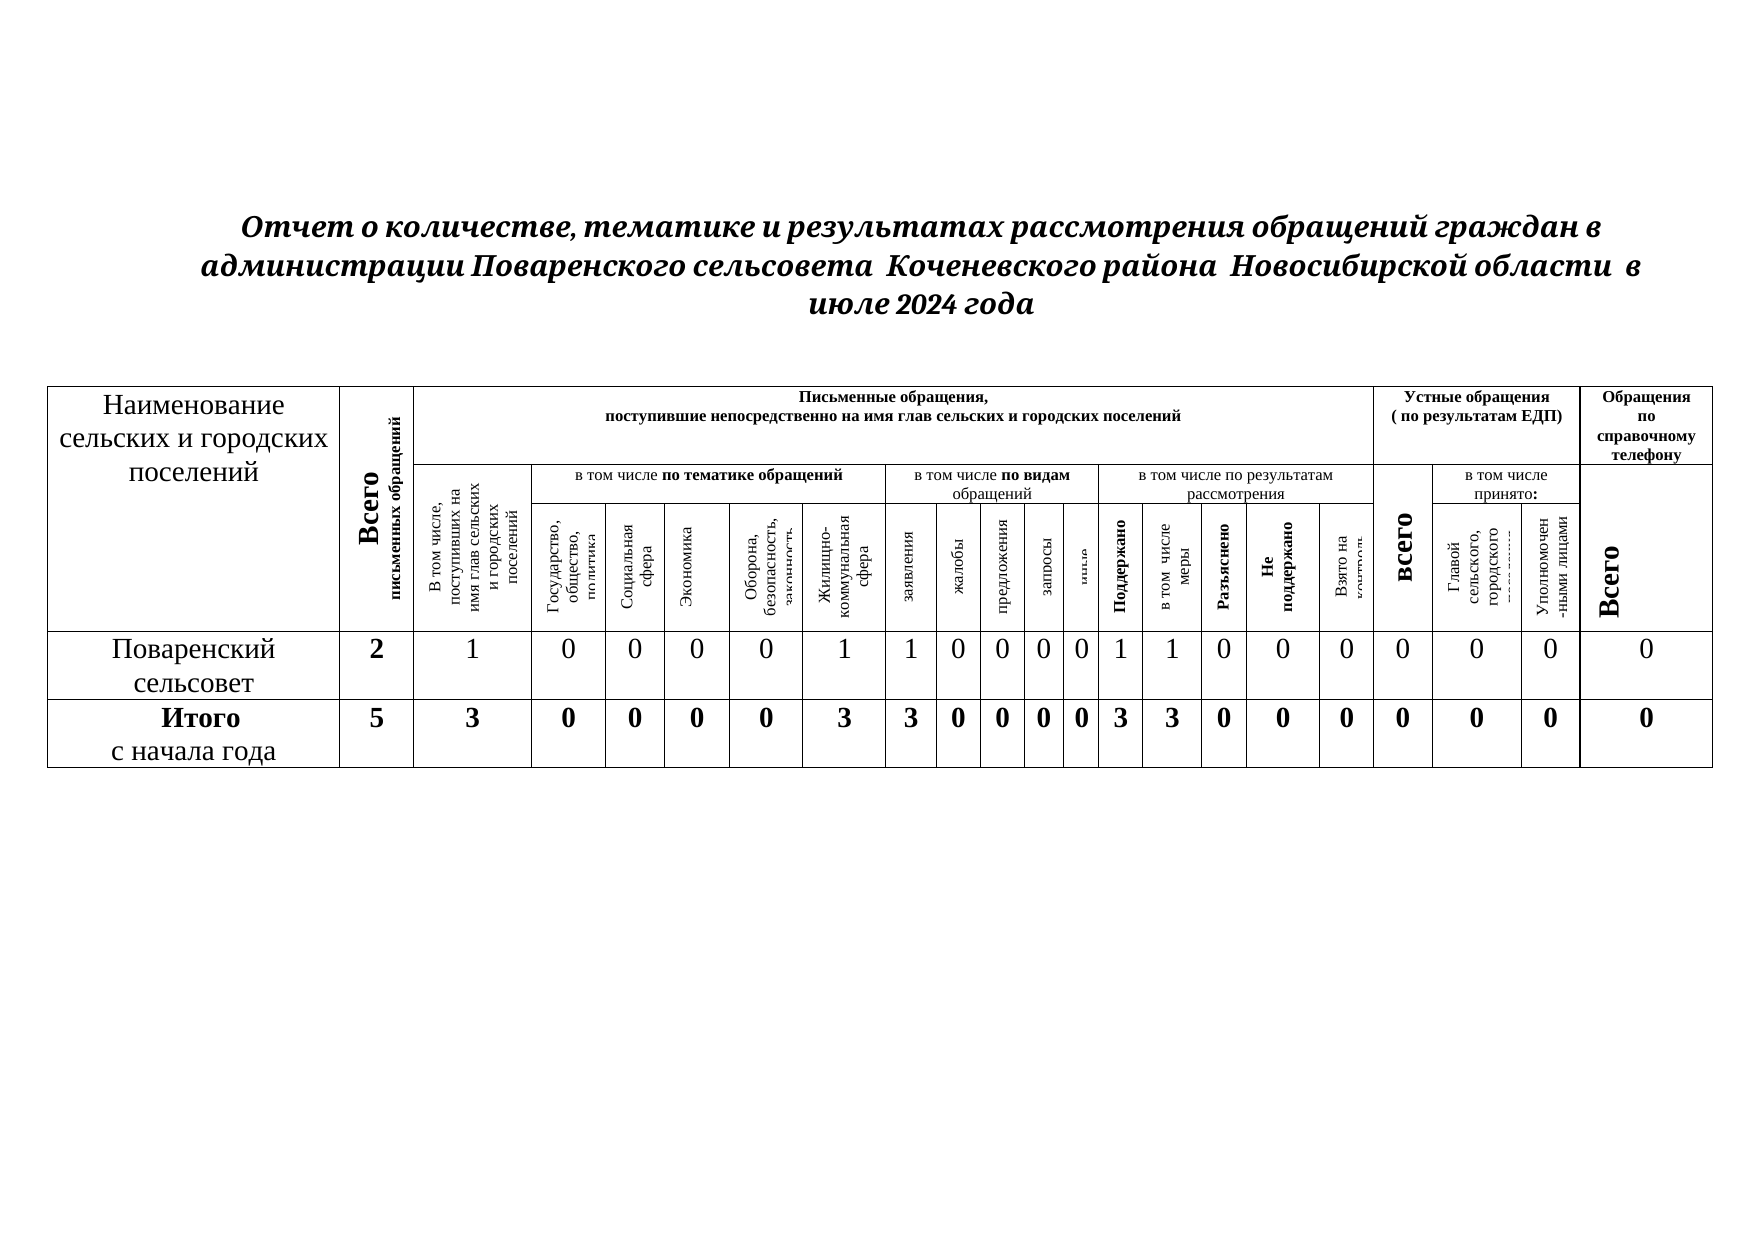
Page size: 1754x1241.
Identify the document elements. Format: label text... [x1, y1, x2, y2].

table_cell 0 [1202, 632, 1246, 699]
table_cell 0 [730, 700, 802, 767]
table_cell в том числе меры приняты [1143, 504, 1201, 631]
table_cell 0 [1064, 700, 1098, 767]
table_cell 0 [1247, 700, 1319, 767]
table_cell 1 [1143, 632, 1201, 699]
table_cell 0 [1202, 700, 1246, 767]
table_cell 0 [606, 632, 664, 699]
table_cell 0 [937, 700, 980, 767]
table_header Наименование сельских и городских поселений [48, 387, 339, 631]
table_cell 0 [665, 700, 729, 767]
table_cell Социальная сфера [606, 504, 664, 631]
table_cell 0 [1320, 632, 1373, 699]
table_cell 0 [1581, 632, 1712, 699]
table_cell 3 [886, 700, 936, 767]
table_cell 3 [803, 700, 885, 767]
table_cell 1 [1099, 632, 1142, 699]
table_cell 1 [886, 632, 936, 699]
table_cell Взято на контроль [1320, 504, 1373, 631]
table_cell в том числе по видам обращений [886, 465, 1098, 503]
table_cell 0 [1374, 700, 1432, 767]
table_cell 0 [1247, 632, 1319, 699]
table_cell всего [1374, 465, 1432, 631]
table_cell запросы [1025, 504, 1063, 631]
table_header Всего письменных обращений [340, 387, 413, 631]
table_cell 3 [414, 700, 531, 767]
table_cell Оборона, безопасность, законность [730, 504, 802, 631]
table_cell 3 [1143, 700, 1201, 767]
table_cell 0 [1433, 632, 1521, 699]
table_cell заявления [886, 504, 936, 631]
subtitle Отчет о количестве, тематике и результатах рассмотрения обращений граждан в администрации Поваренского сельсовета Коченевского района Новосибирской области в июле 2024 года [177, 211, 1665, 322]
table_cell Главой сельского, городского поселения [1433, 504, 1521, 631]
table_header Устные обращения ( по результатам ЕДП) [1374, 387, 1579, 464]
table_cell 0 [1064, 632, 1098, 699]
table_cell в том числе по тематике обращений [532, 465, 885, 503]
table_header Письменные обращения, поступившие непосредственно на имя глав сельских и городских поселений [414, 387, 1373, 464]
table_cell 0 [532, 700, 605, 767]
table_cell жалобы [937, 504, 980, 631]
table_cell 5 [340, 700, 413, 767]
table_cell 0 [606, 700, 664, 767]
table_cell 3 [1099, 700, 1142, 767]
table_cell 0 [981, 632, 1024, 699]
table_cell Жилищно-коммунальная сфера [803, 504, 885, 631]
table_cell 0 [730, 632, 802, 699]
table_cell 0 [1522, 700, 1579, 767]
table_cell 0 [1581, 700, 1712, 767]
table_cell 0 [981, 700, 1024, 767]
table_cell иные [1064, 504, 1098, 631]
table_cell 1 [803, 632, 885, 699]
table_cell 0 [1025, 632, 1063, 699]
table_header Обращения по справочному телефону [1581, 387, 1712, 464]
table_cell в том числе принято: [1433, 465, 1579, 503]
table_cell Итого с начала года [48, 700, 339, 767]
table_cell В том числе, поступивших на имя глав сельских и городских поселений [414, 465, 531, 631]
table_cell 0 [937, 632, 980, 699]
table_cell Не поддержано [1247, 504, 1319, 631]
table_cell 0 [1433, 700, 1521, 767]
table_cell Экономика [665, 504, 729, 631]
table_cell 0 [1320, 700, 1373, 767]
table_cell Поддержано [1099, 504, 1142, 631]
table_cell 0 [1025, 700, 1063, 767]
table_cell Всего [1581, 465, 1712, 631]
table_cell Разъяснено [1202, 504, 1246, 631]
table_cell Уполномочен-ными лицами [1522, 504, 1579, 631]
table_cell 0 [532, 632, 605, 699]
table_cell Поваренский сельсовет [48, 632, 339, 699]
table_cell Государство, общество, политика [532, 504, 605, 631]
table_cell 1 [414, 632, 531, 699]
table_cell предложения [981, 504, 1024, 631]
table_cell 0 [1374, 632, 1432, 699]
table_cell 2 [340, 632, 413, 699]
table_cell 0 [1522, 632, 1579, 699]
table_cell 0 [665, 632, 729, 699]
table_cell в том числе по результатам рассмотрения [1099, 465, 1373, 503]
